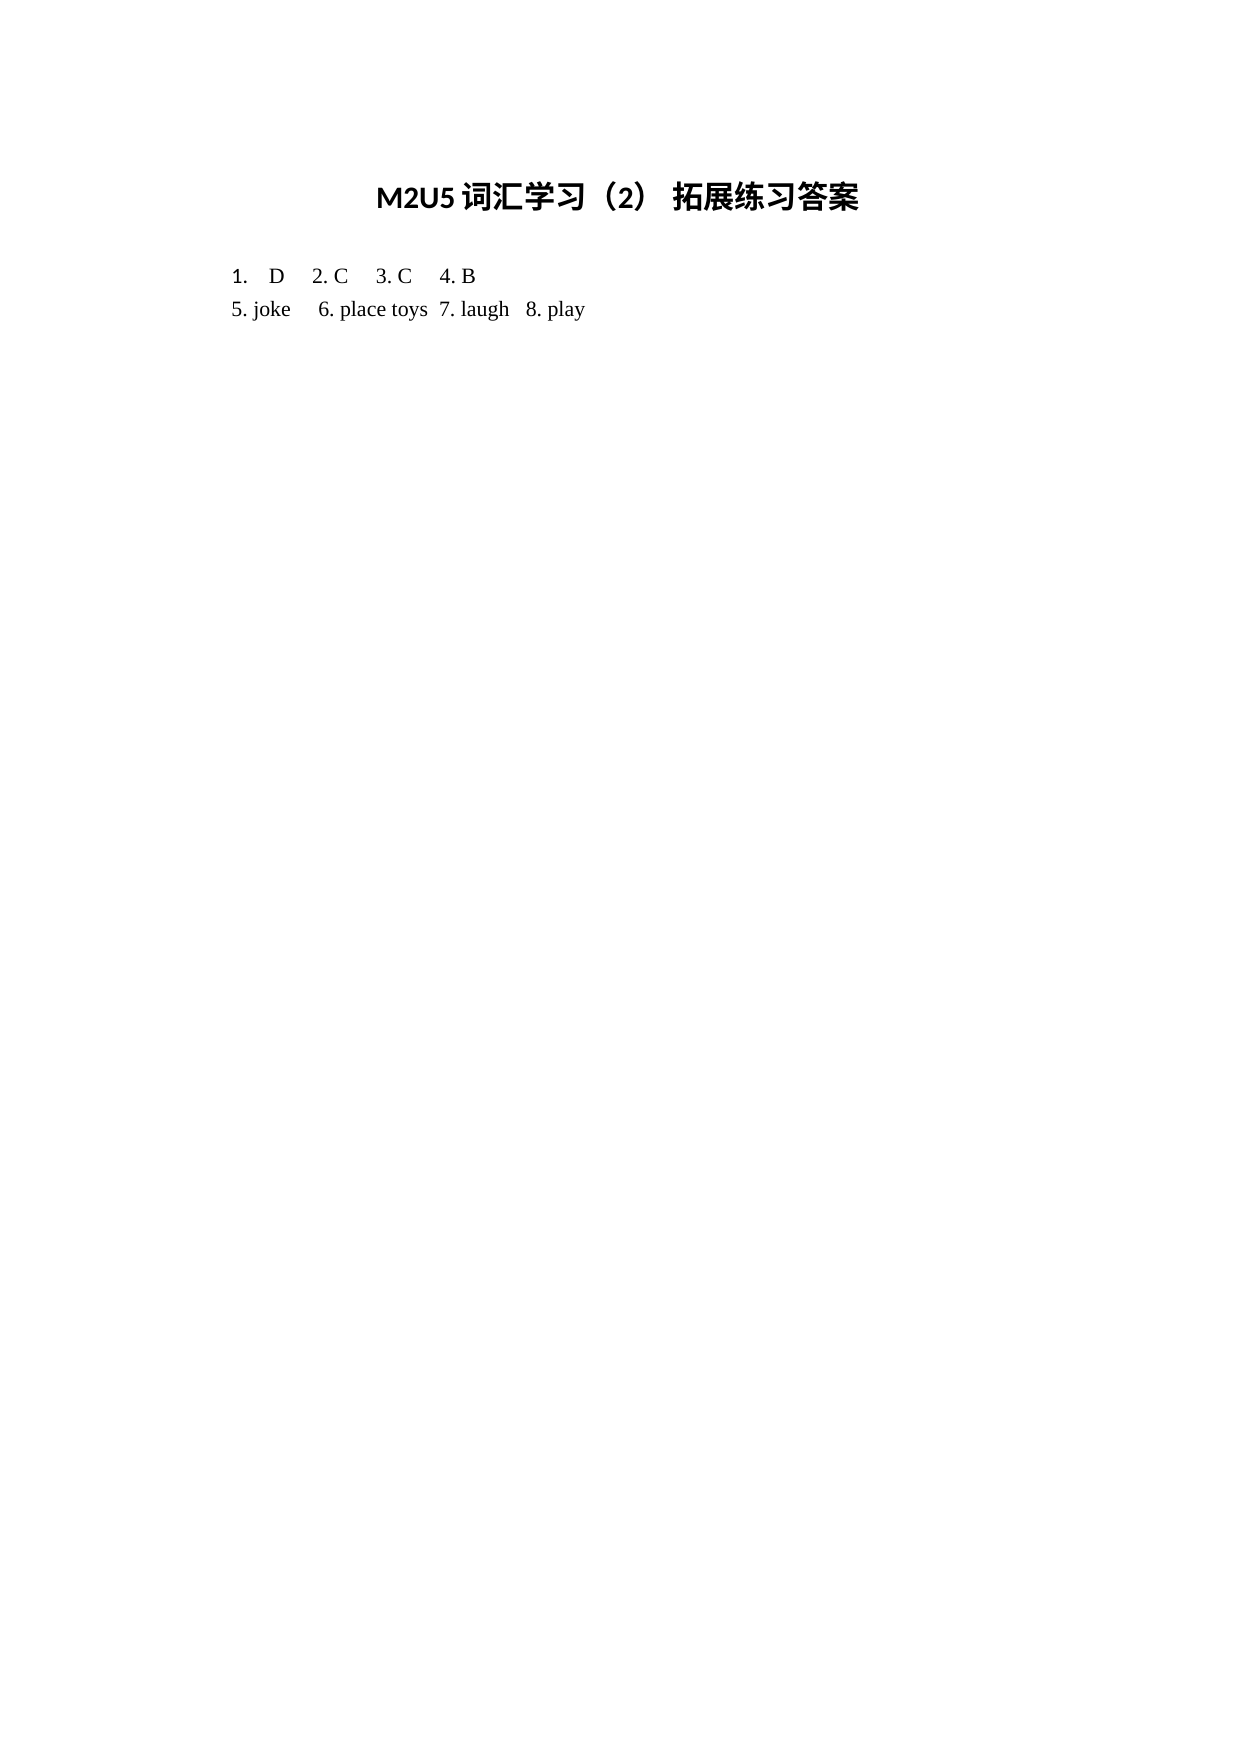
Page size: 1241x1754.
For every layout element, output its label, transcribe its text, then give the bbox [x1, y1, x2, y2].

list D 2. C 3. C 4. B [231, 259, 1053, 292]
text M2U5词汇学习（2） 拓展练习答案 [187, 162, 1053, 227]
text 5. joke 6. place toys 7. laugh 8. play [231, 292, 1053, 324]
